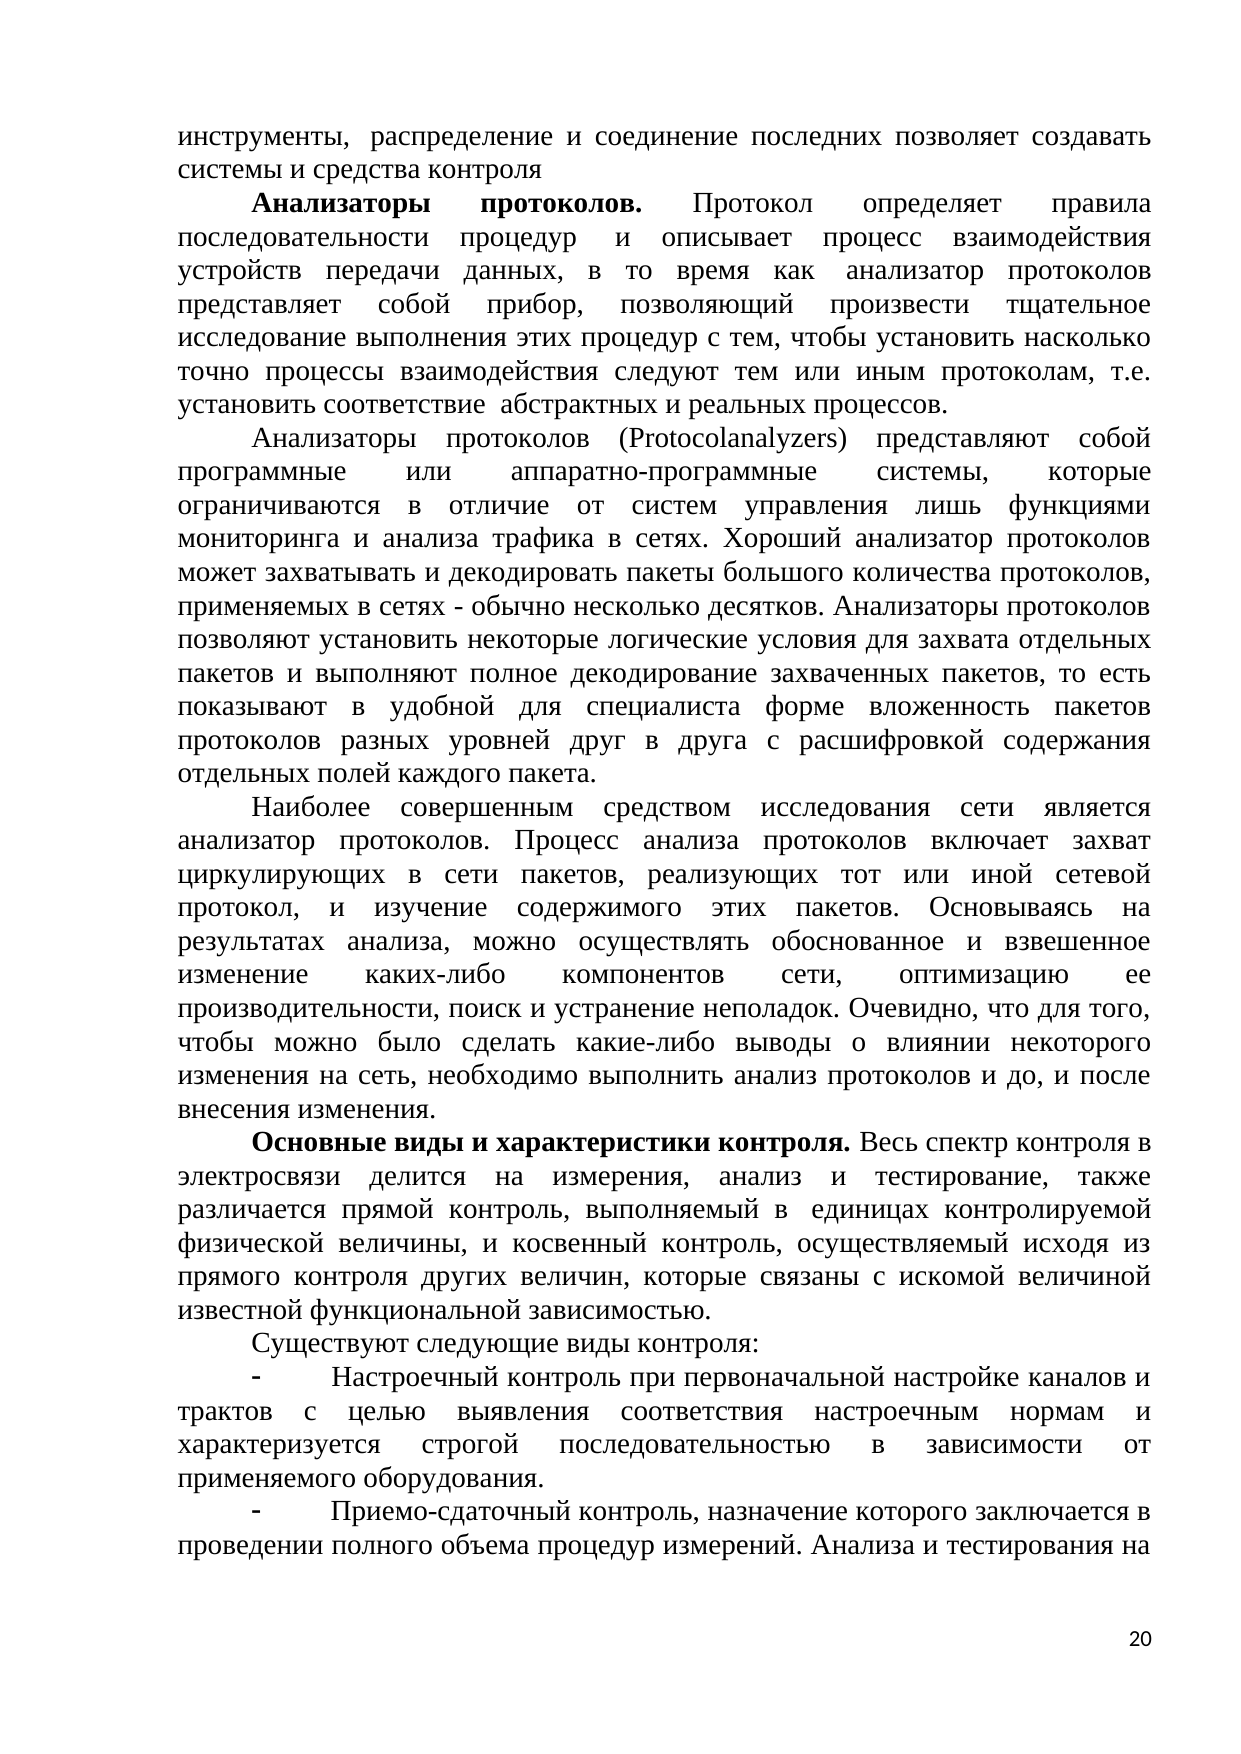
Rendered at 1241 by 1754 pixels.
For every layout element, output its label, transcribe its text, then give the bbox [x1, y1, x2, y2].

text Существуют следующие виды контроля: [177, 1326, 1152, 1359]
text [177, 1493, 1152, 1561]
text Анализаторы протоколов (Protocolanalyzers) представляют собой программные или аппаратно-программные системы, которые ограничиваются в отличие от систем управления лишь функциями мониторинга и анализа трафика в сетях. Хороший анализатор протоколов может захватывать и декодировать пакеты большого количества протоколов, применяемых в сетях - обычно несколько десятков. Анализаторы протоколов позволяют установить некоторые логические условия для захвата отдельных пакетов и выполняют полное декодирование захваченных пакетов, то есть показывают в удобной для специалиста форме вложенность пакетов протоколов разных уровней друг в друга с расшифровкой содержания отдельных полей каждого пакета. [177, 420, 1152, 789]
text  Настроечный контроль при первоначальной настройке каналов и трактов с целью выявления соответствия настроечным нормам и характеризуется строгой последовательностью в зависимости от применяемого оборудования. [177, 1359, 1152, 1493]
text Основные виды и характеристики контроля. Весь спектр контроля в электросвязи делится на измерения, анализ и тестирование, также различается прямой контроль, выполняемый в единицах контролируемой физической величины, и косвенный контроль, осуществляемый исходя из прямого контроля других величин, которые связаны с искомой величиной известной функциональной зависимостью. [177, 1124, 1152, 1326]
text Анализаторы протоколов. Протокол определяет правила последовательности процедур и описывает процесс взаимодействия устройств передачи данных, в то время как анализатор протоколов представляет собой прибор, позволяющий произвести тщательное исследование выполнения этих процедур с тем, чтобы установить насколько точно процессы взаимодействия следуют тем или иным протоколам, т.е. установить соответствие абстрактных и реальных процессов. [177, 185, 1152, 420]
text Наиболее совершенным средством исследования сети является анализатор протоколов. Процесс анализа протоколов включает захват циркулирующих в сети пакетов, реализующих тот или иной сетевой протокол, и изучение содержимого этих пакетов. Основываясь на результатах анализа, можно осуществлять обоснованное и взвешенное изменение каких-либо компонентов сети, оптимизацию ее производительности, поиск и устранение неполадок. Очевидно, что для того, чтобы можно было сделать какие-либо выводы о влиянии некоторого изменения на сеть, необходимо выполнить анализ протоколов и до, и после внесения изменения. [177, 789, 1152, 1124]
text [177, 118, 1152, 185]
